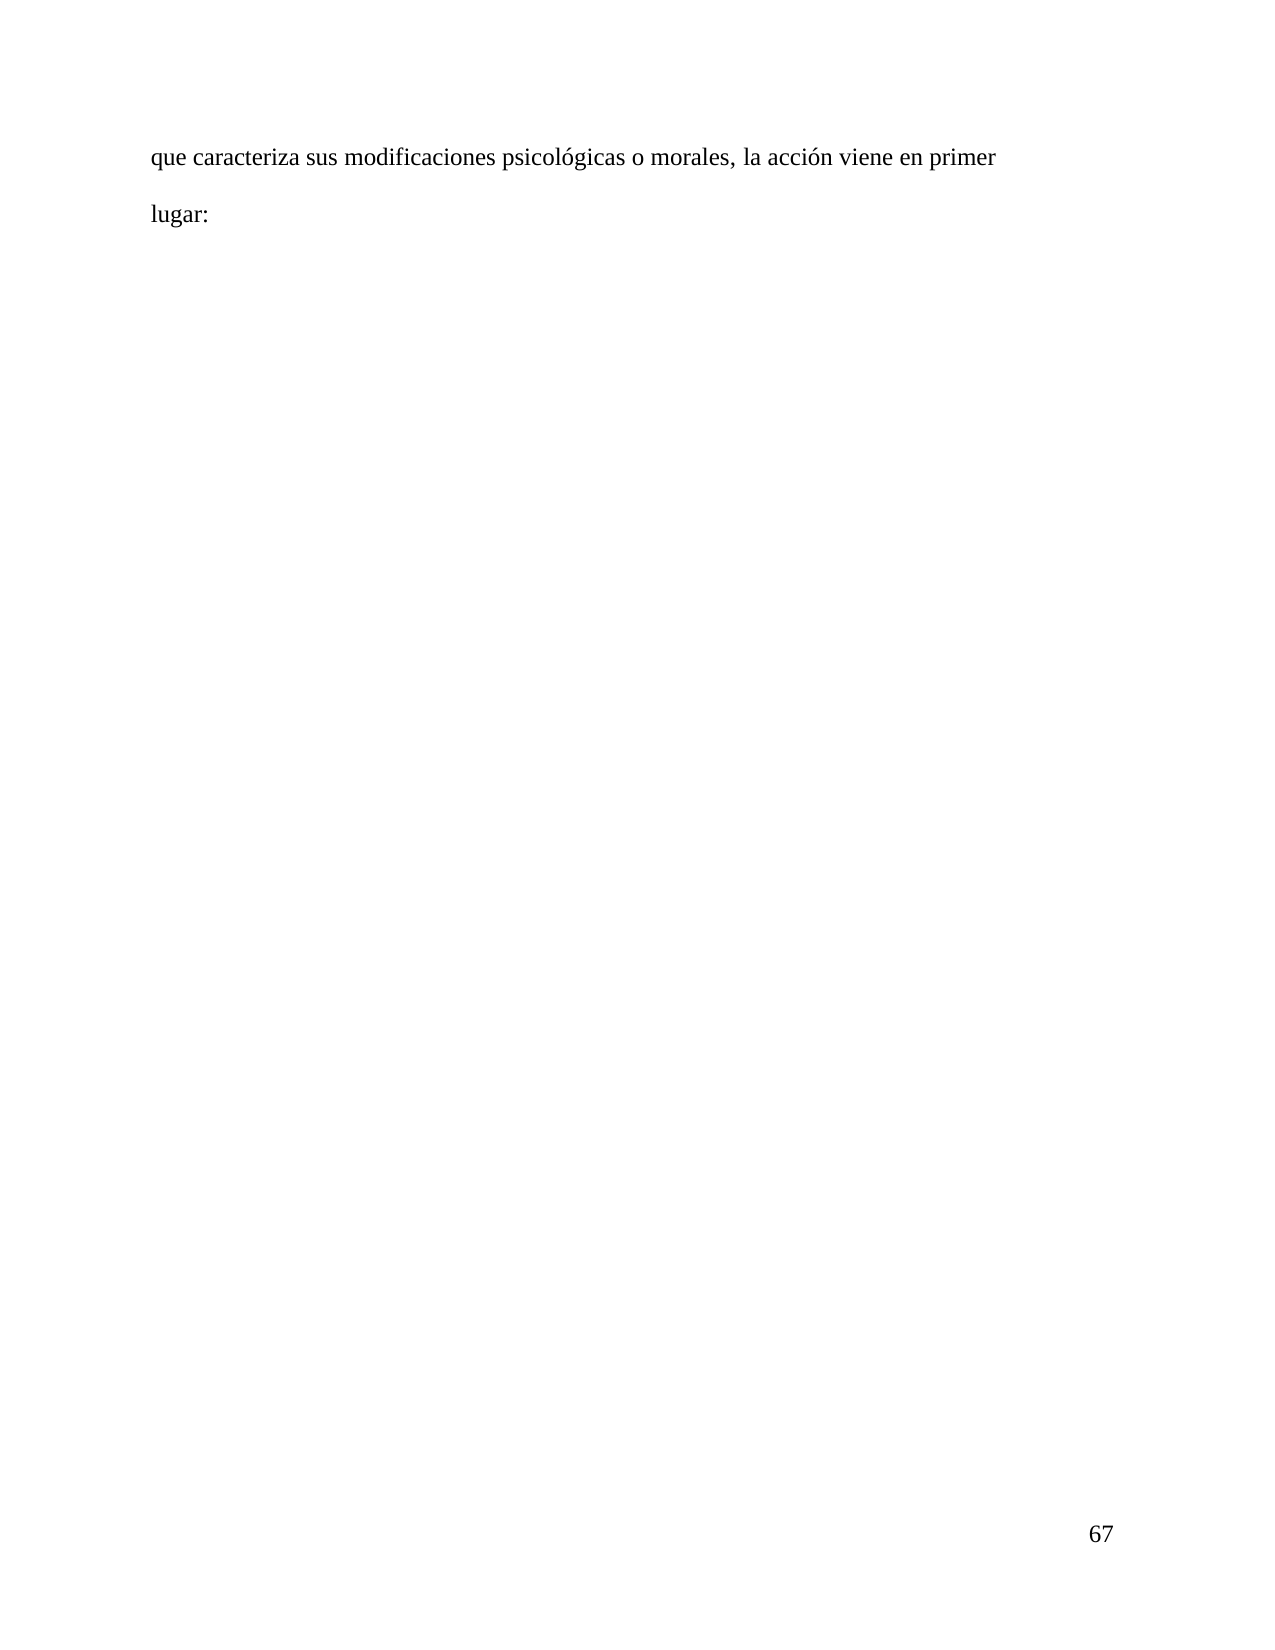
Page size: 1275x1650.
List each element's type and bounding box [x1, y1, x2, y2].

text [151, 142, 1059, 228]
